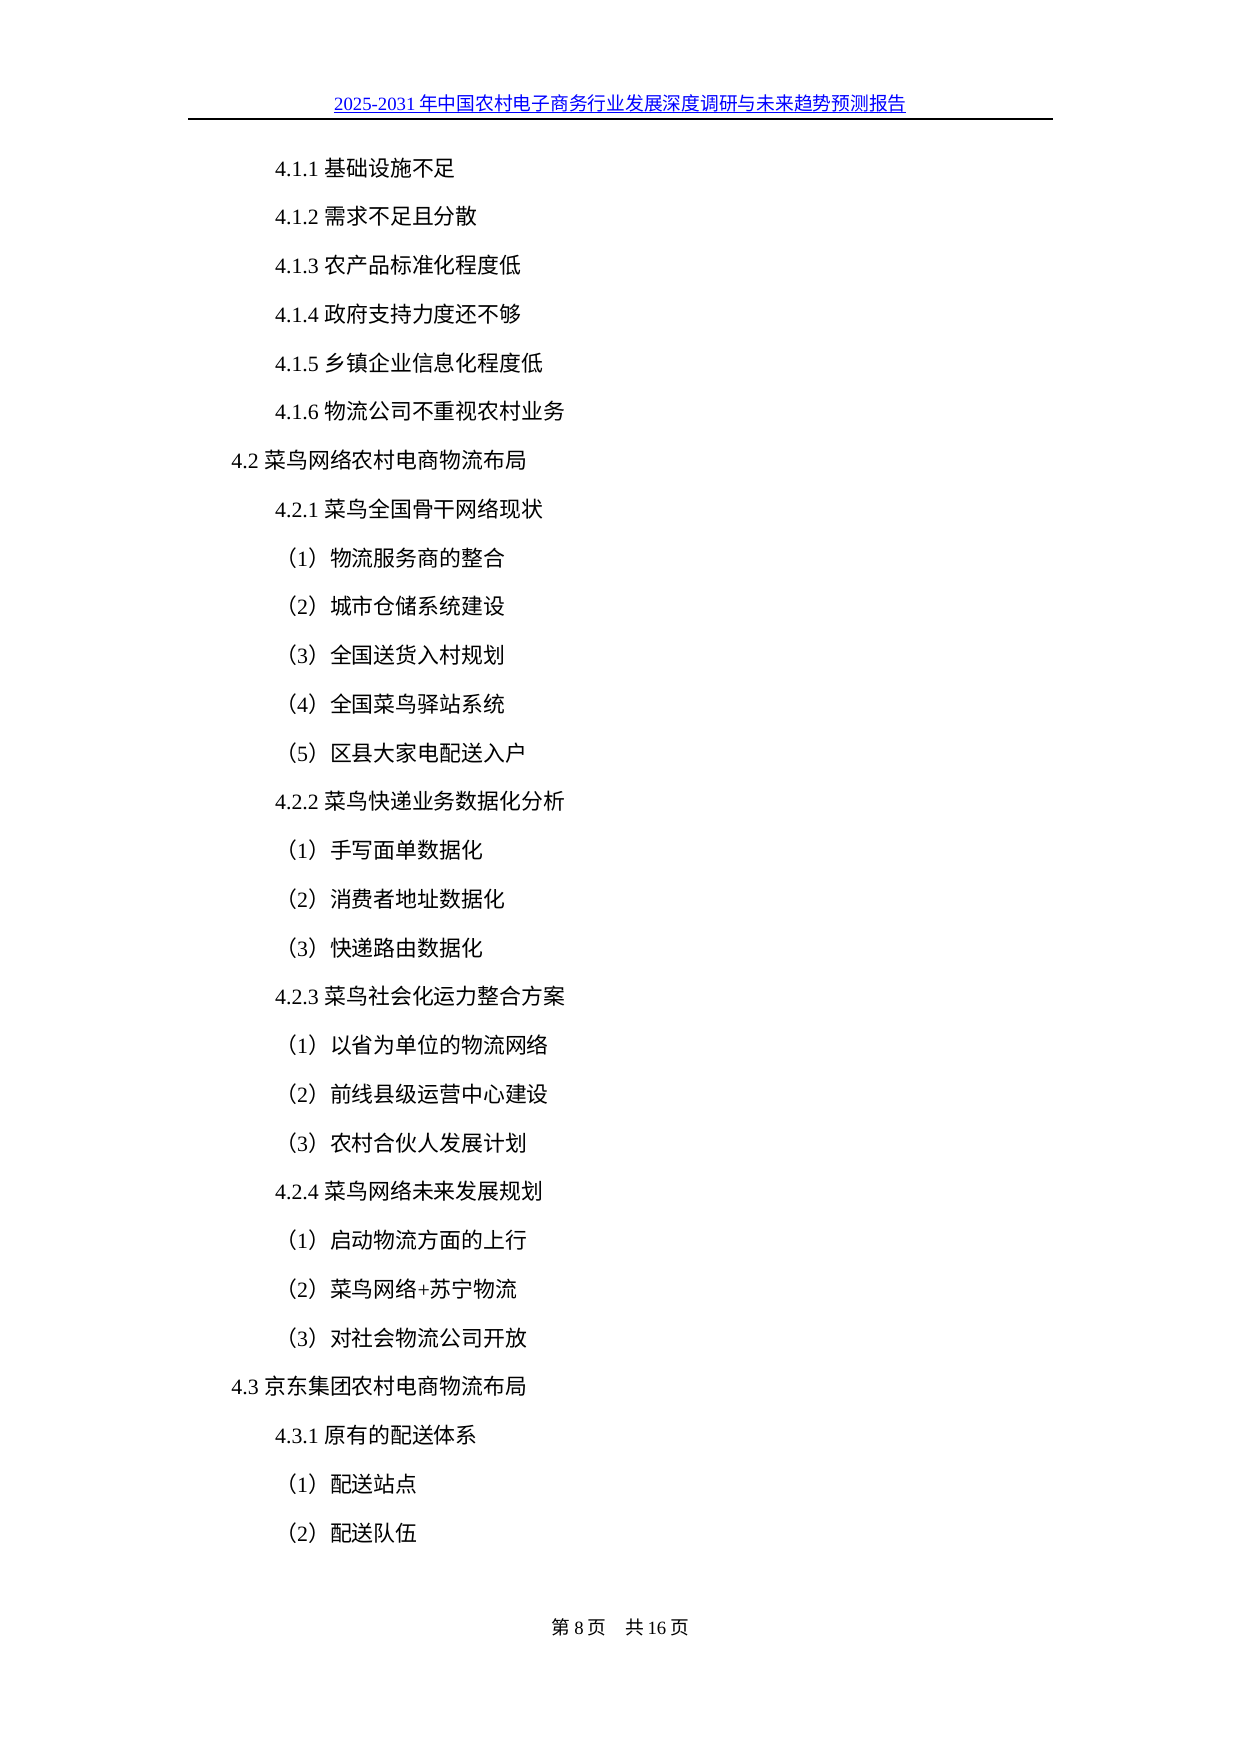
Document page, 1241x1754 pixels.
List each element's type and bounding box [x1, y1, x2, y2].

text [187, 150, 1053, 1548]
